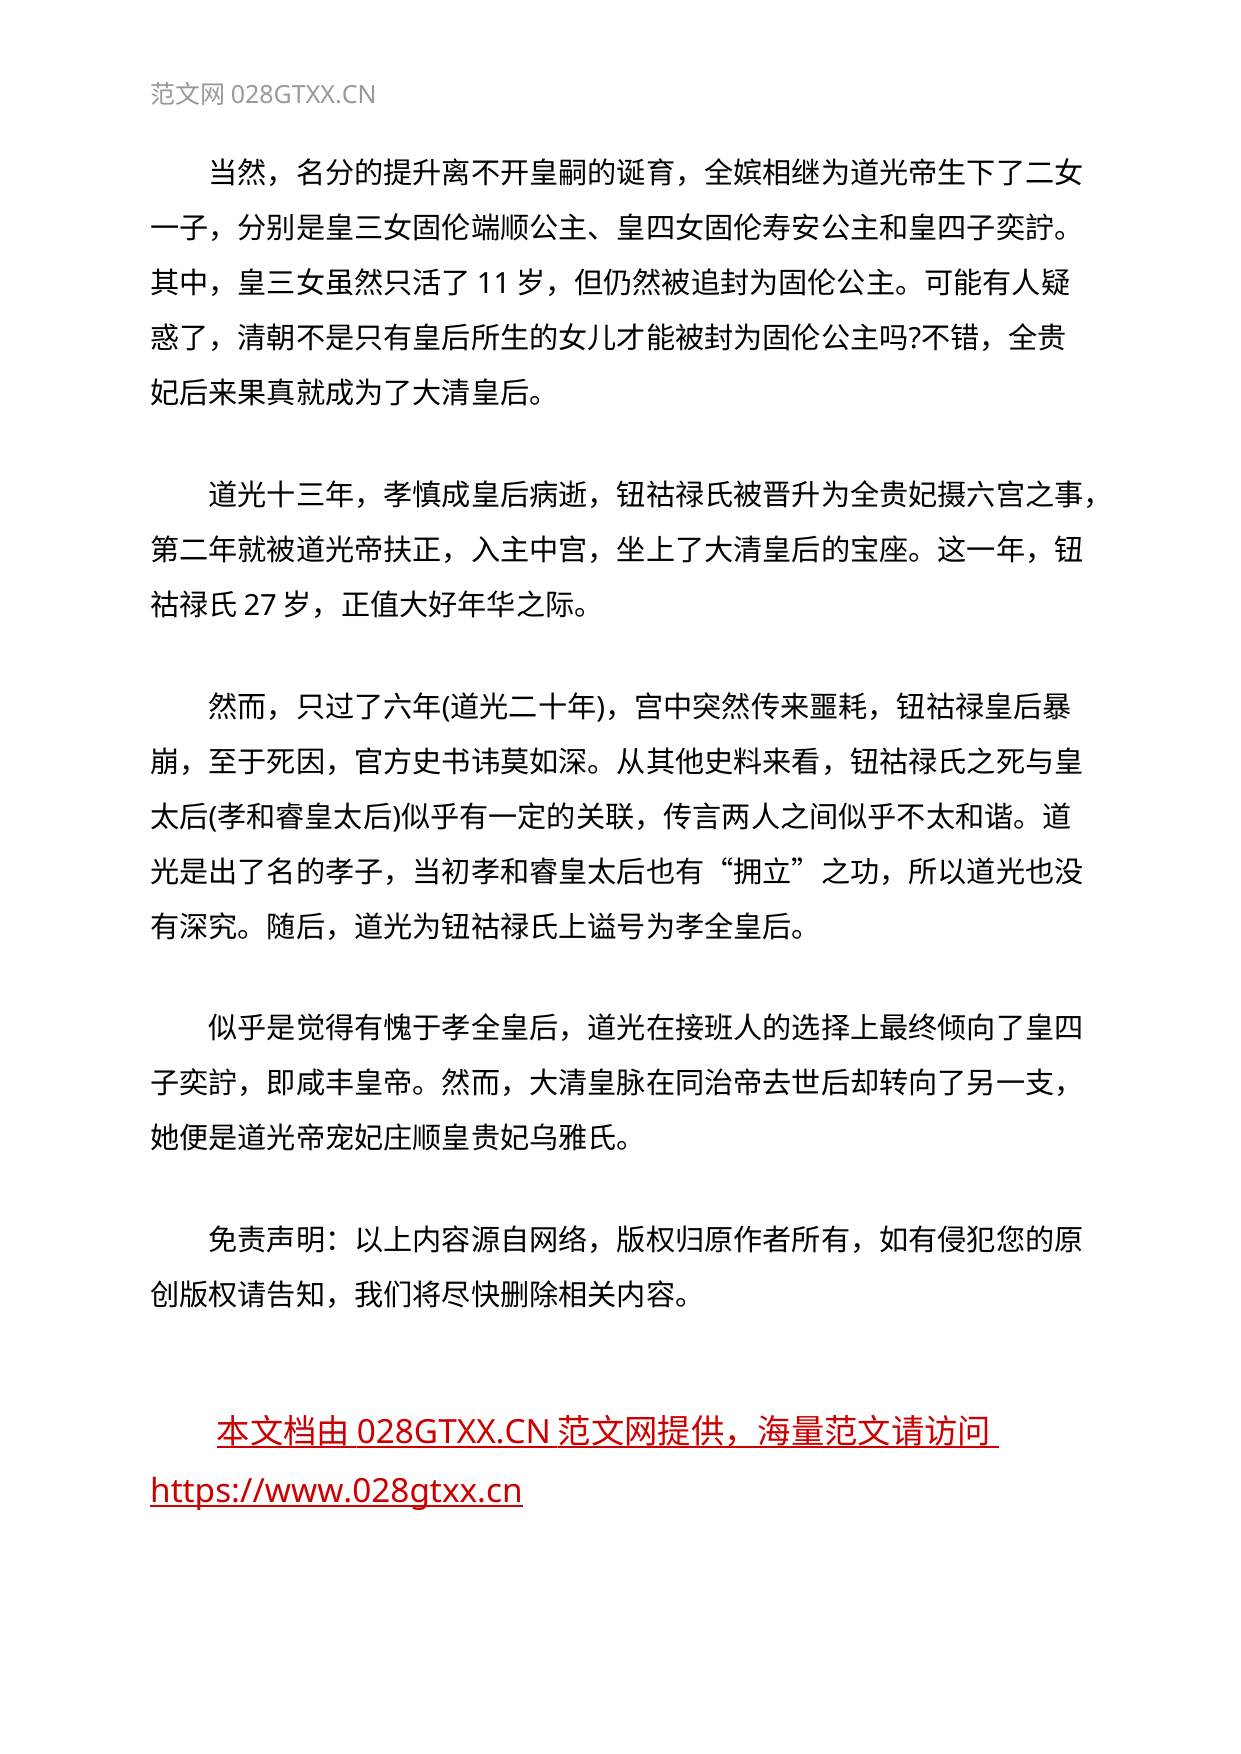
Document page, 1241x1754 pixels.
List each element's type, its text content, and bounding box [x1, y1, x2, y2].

text 道光十三年，孝慎成皇后病逝，钮祜禄氏被晋升为全贵妃摄六宫之事，第二年就被道光帝扶正，入主中宫，坐上了大清皇后的宝座。这一年，钮祜禄氏27岁，正值大好年华之际。 [150, 472, 1090, 624]
text 本文档由028GTXX.CN范文网提供，海量范文请访问 https://www.028gtxx.cn [150, 1404, 1090, 1512]
text 似乎是觉得有愧于孝全皇后，道光在接班人的选择上最终倾向了皇四子奕詝，即咸丰皇帝。然而，大清皇脉在同治帝去世后却转向了另一支，她便是道光帝宠妃庄顺皇贵妃乌雅氏。 [150, 1005, 1090, 1157]
text 免责声明：以上内容源自网络，版权归原作者所有，如有侵犯您的原创版权请告知，我们将尽快删除相关内容。 [150, 1216, 1090, 1314]
text 然而，只过了六年(道光二十年)，宫中突然传来噩耗，钮祜禄皇后暴崩，至于死因，官方史书讳莫如深。从其他史料来看，钮祜禄氏之死与皇太后(孝和睿皇太后)似乎有一定的关联，传言两人之间似乎不太和谐。道光是出了名的孝子，当初孝和睿皇太后也有“拥立”之功，所以道光也没有深究。随后，道光为钮祜禄氏上谥号为孝全皇后。 [150, 683, 1090, 945]
text 当然，名分的提升离不开皇嗣的诞育，全嫔相继为道光帝生下了二女一子，分别是皇三女固伦端顺公主、皇四女固伦寿安公主和皇四子奕詝。其中，皇三女虽然只活了11岁，但仍然被追封为固伦公主。可能有人疑惑了，清朝不是只有皇后所生的女儿才能被封为固伦公主吗?不错，全贵妃后来果真就成为了大清皇后。 [150, 150, 1090, 412]
